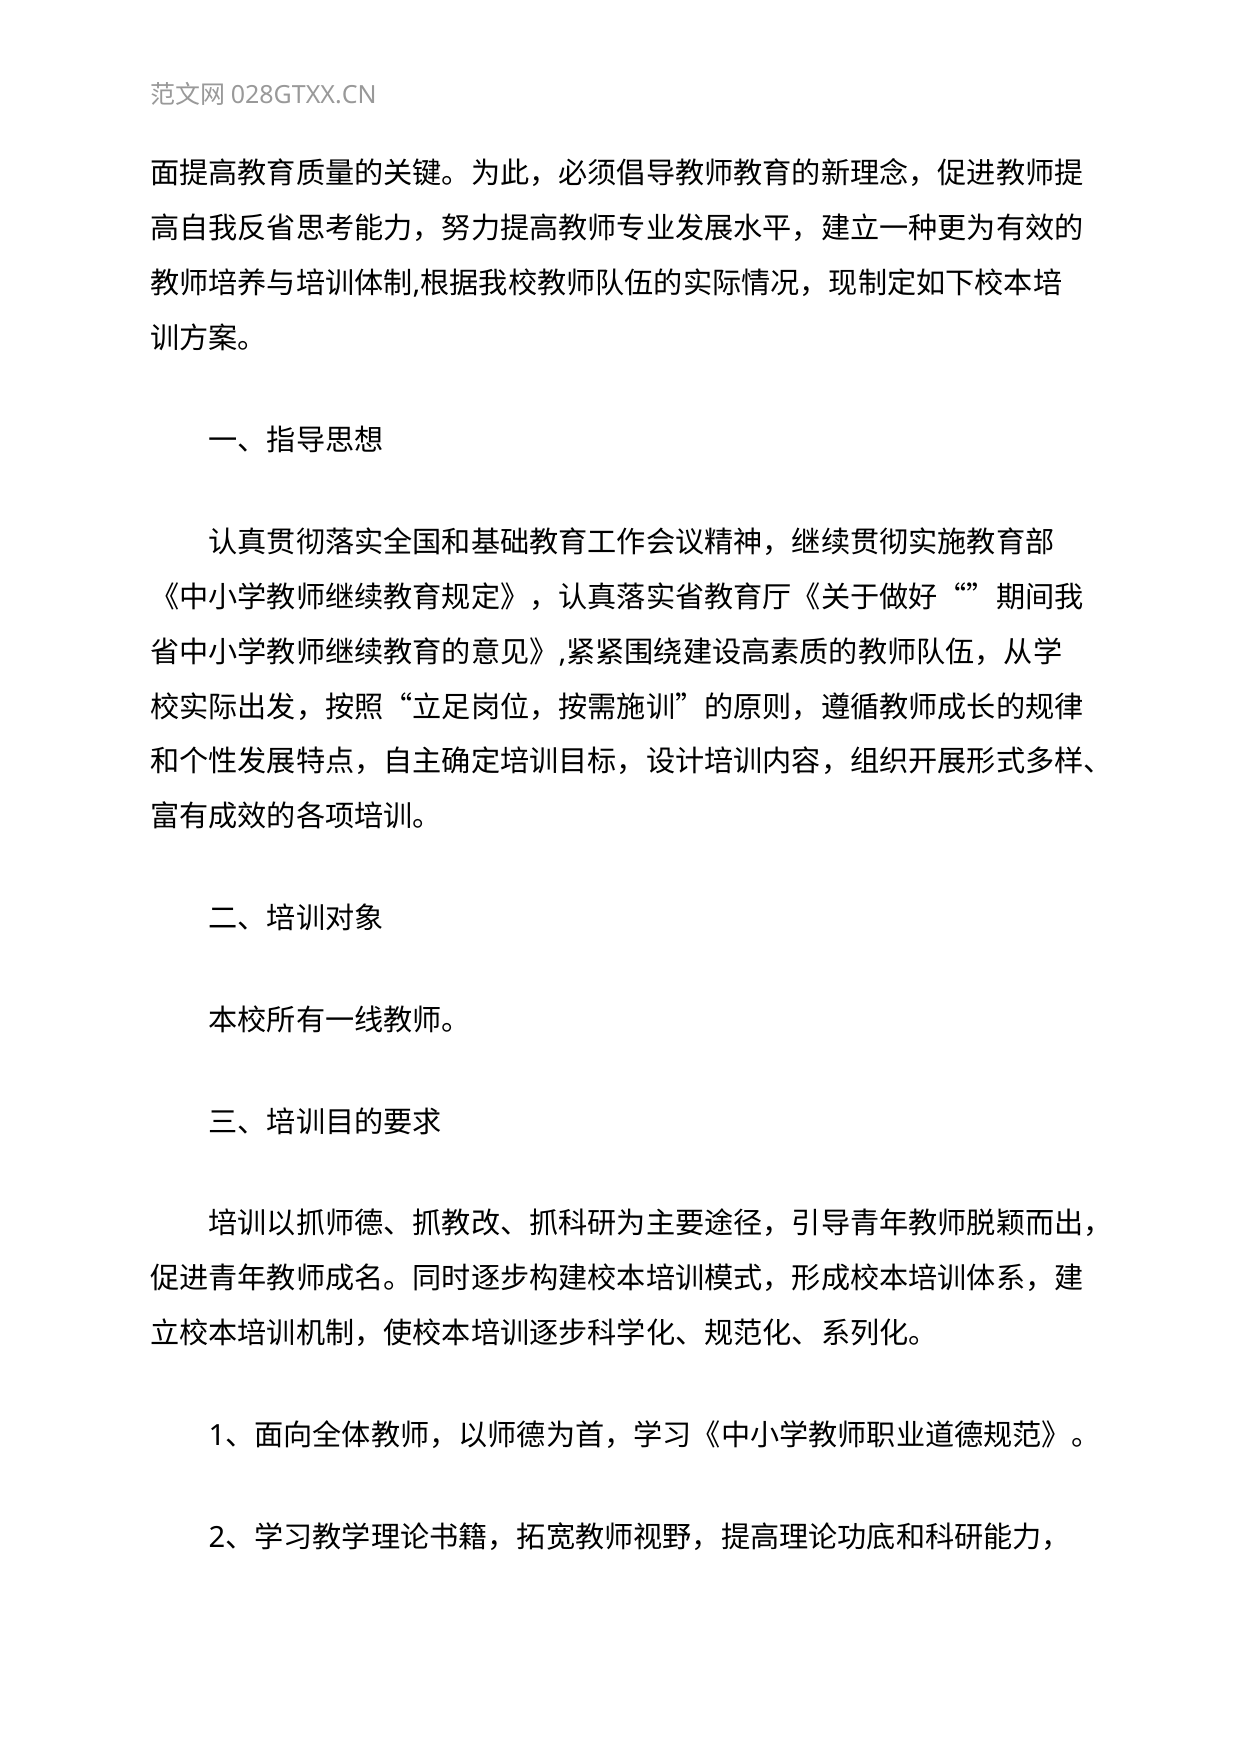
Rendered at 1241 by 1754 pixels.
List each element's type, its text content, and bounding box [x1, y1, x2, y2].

text 一、指导思想 [150, 417, 1090, 459]
text 培训以抓师德、抓教改、抓科研为主要途径，引导青年教师脱颖而出，促进青年教师成名。同时逐步构建校本培训模式，形成校本培训体系，建立校本培训机制，使校本培训逐步科学化、规范化、系列化。 [150, 1200, 1090, 1352]
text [150, 150, 1090, 357]
text 认真贯彻落实全国和基础教育工作会议精神，继续贯彻实施教育部《中小学教师继续教育规定》，认真落实省教育厅《关于做好“”期间我省中小学教师继续教育的意见》,紧紧围绕建设高素质的教师队伍，从学校实际出发，按照“立足岗位，按需施训”的原则，遵循教师成长的规律和个性发展特点，自主确定培训目标，设计培训内容，组织开展形式多样、富有成效的各项培训。 [150, 518, 1090, 835]
text 二、培训对象 [150, 895, 1090, 937]
text 1、面向全体教师，以师德为首，学习《中小学教师职业道德规范》。 [150, 1412, 1090, 1454]
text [150, 1513, 1090, 1556]
text 三、培训目的要求 [150, 1098, 1090, 1141]
text 本校所有一线教师。 [150, 996, 1090, 1039]
